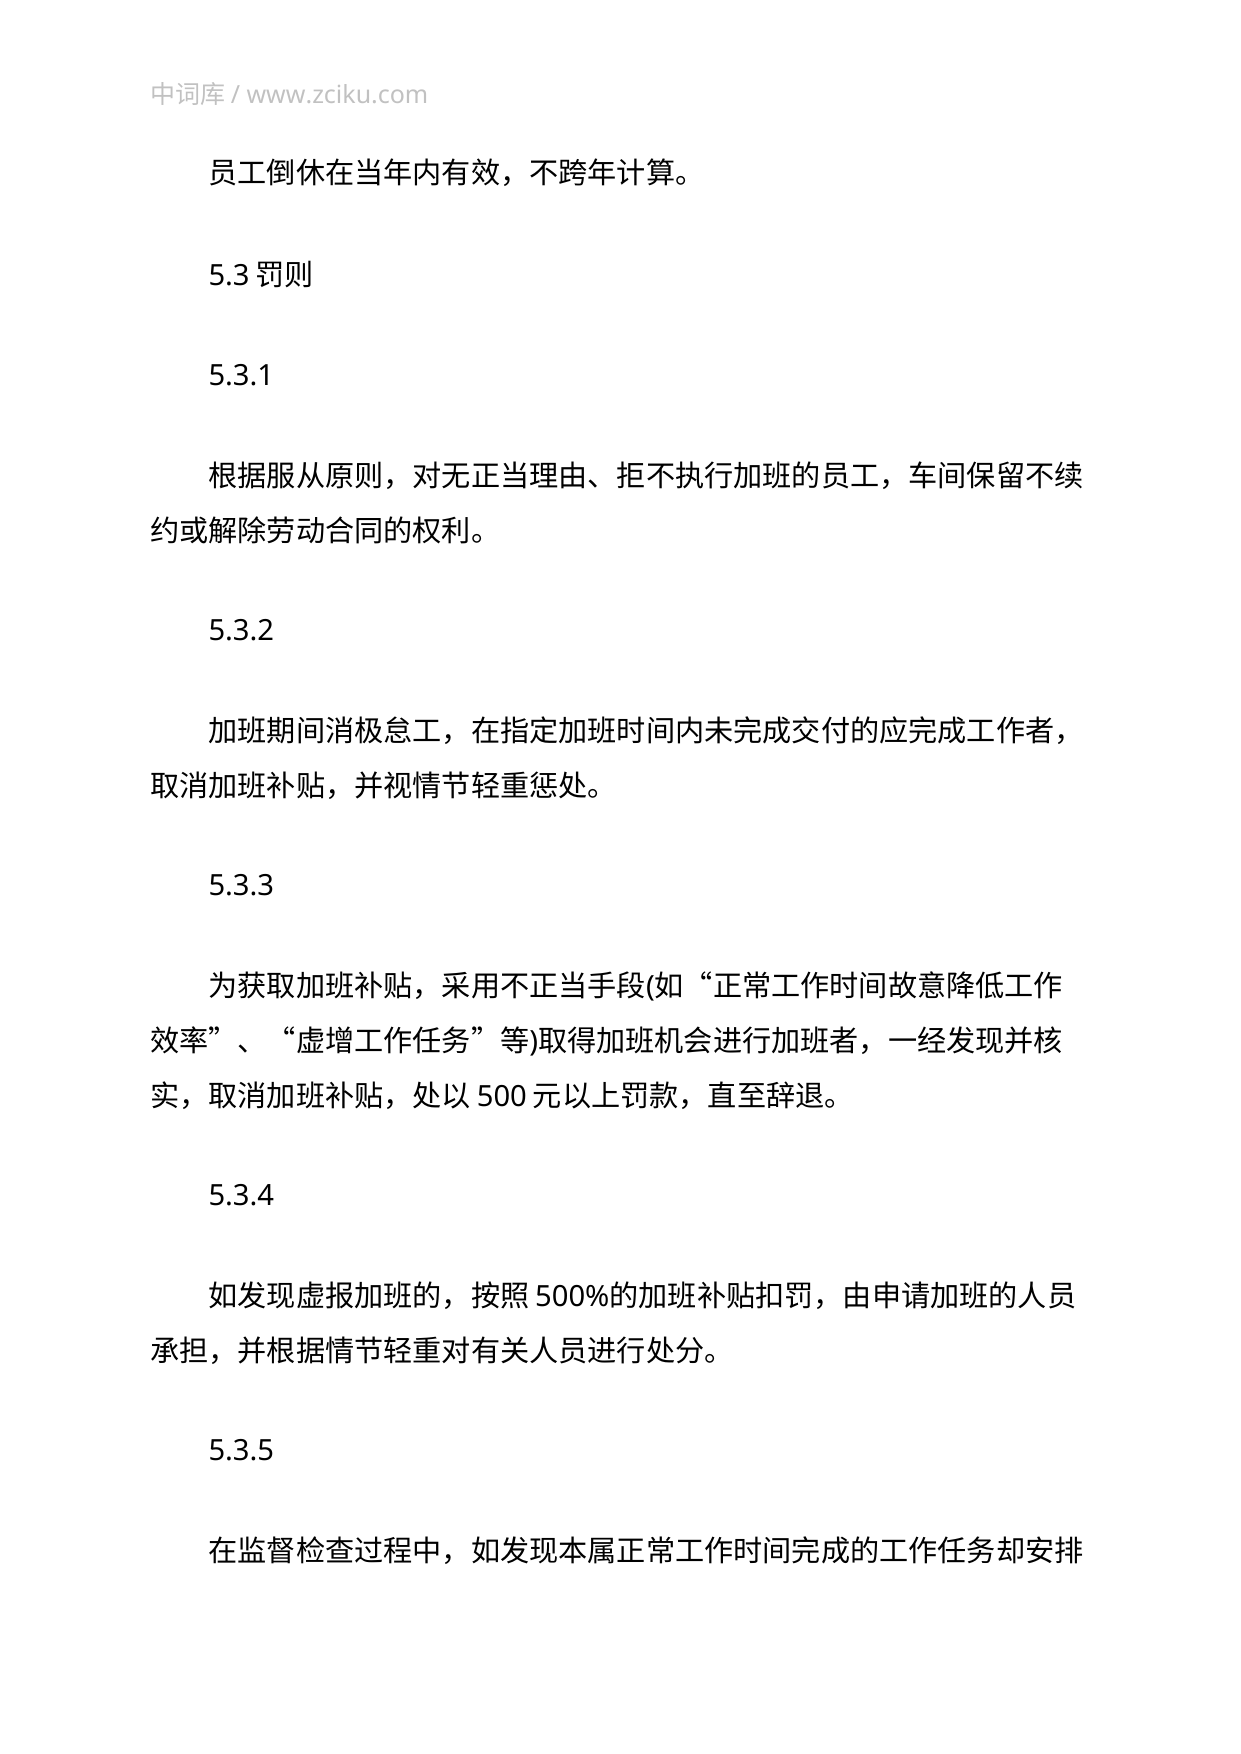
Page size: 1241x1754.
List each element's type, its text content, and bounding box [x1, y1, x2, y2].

text 5.3.2 [150, 609, 1090, 648]
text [150, 1528, 1090, 1570]
text 为获取加班补贴，采用不正当手段(如“正常工作时间故意降低工作效率”、“虚增工作任务”等)取得加班机会进行加班者，一经发现并核实，取消加班补贴，处以500元以上罚款，直至辞退。 [150, 962, 1090, 1115]
text 根据服从原则，对无正当理由、拒不执行加班的员工，车间保留不续约或解除劳动合同的权利。 [150, 452, 1090, 549]
text 5.3罚则 [150, 252, 1090, 294]
text 5.3.5 [150, 1429, 1090, 1469]
text 如发现虚报加班的，按照500%的加班补贴扣罚，由申请加班的人员承担，并根据情节轻重对有关人员进行处分。 [150, 1273, 1090, 1370]
text 5.3.1 [150, 354, 1090, 393]
text 员工倒休在当年内有效，不跨年计算。 [150, 150, 1090, 192]
text 5.3.3 [150, 864, 1090, 904]
text 加班期间消极怠工，在指定加班时间内未完成交付的应完成工作者，取消加班补贴，并视情节轻重惩处。 [150, 707, 1090, 804]
text 5.3.4 [150, 1174, 1090, 1214]
